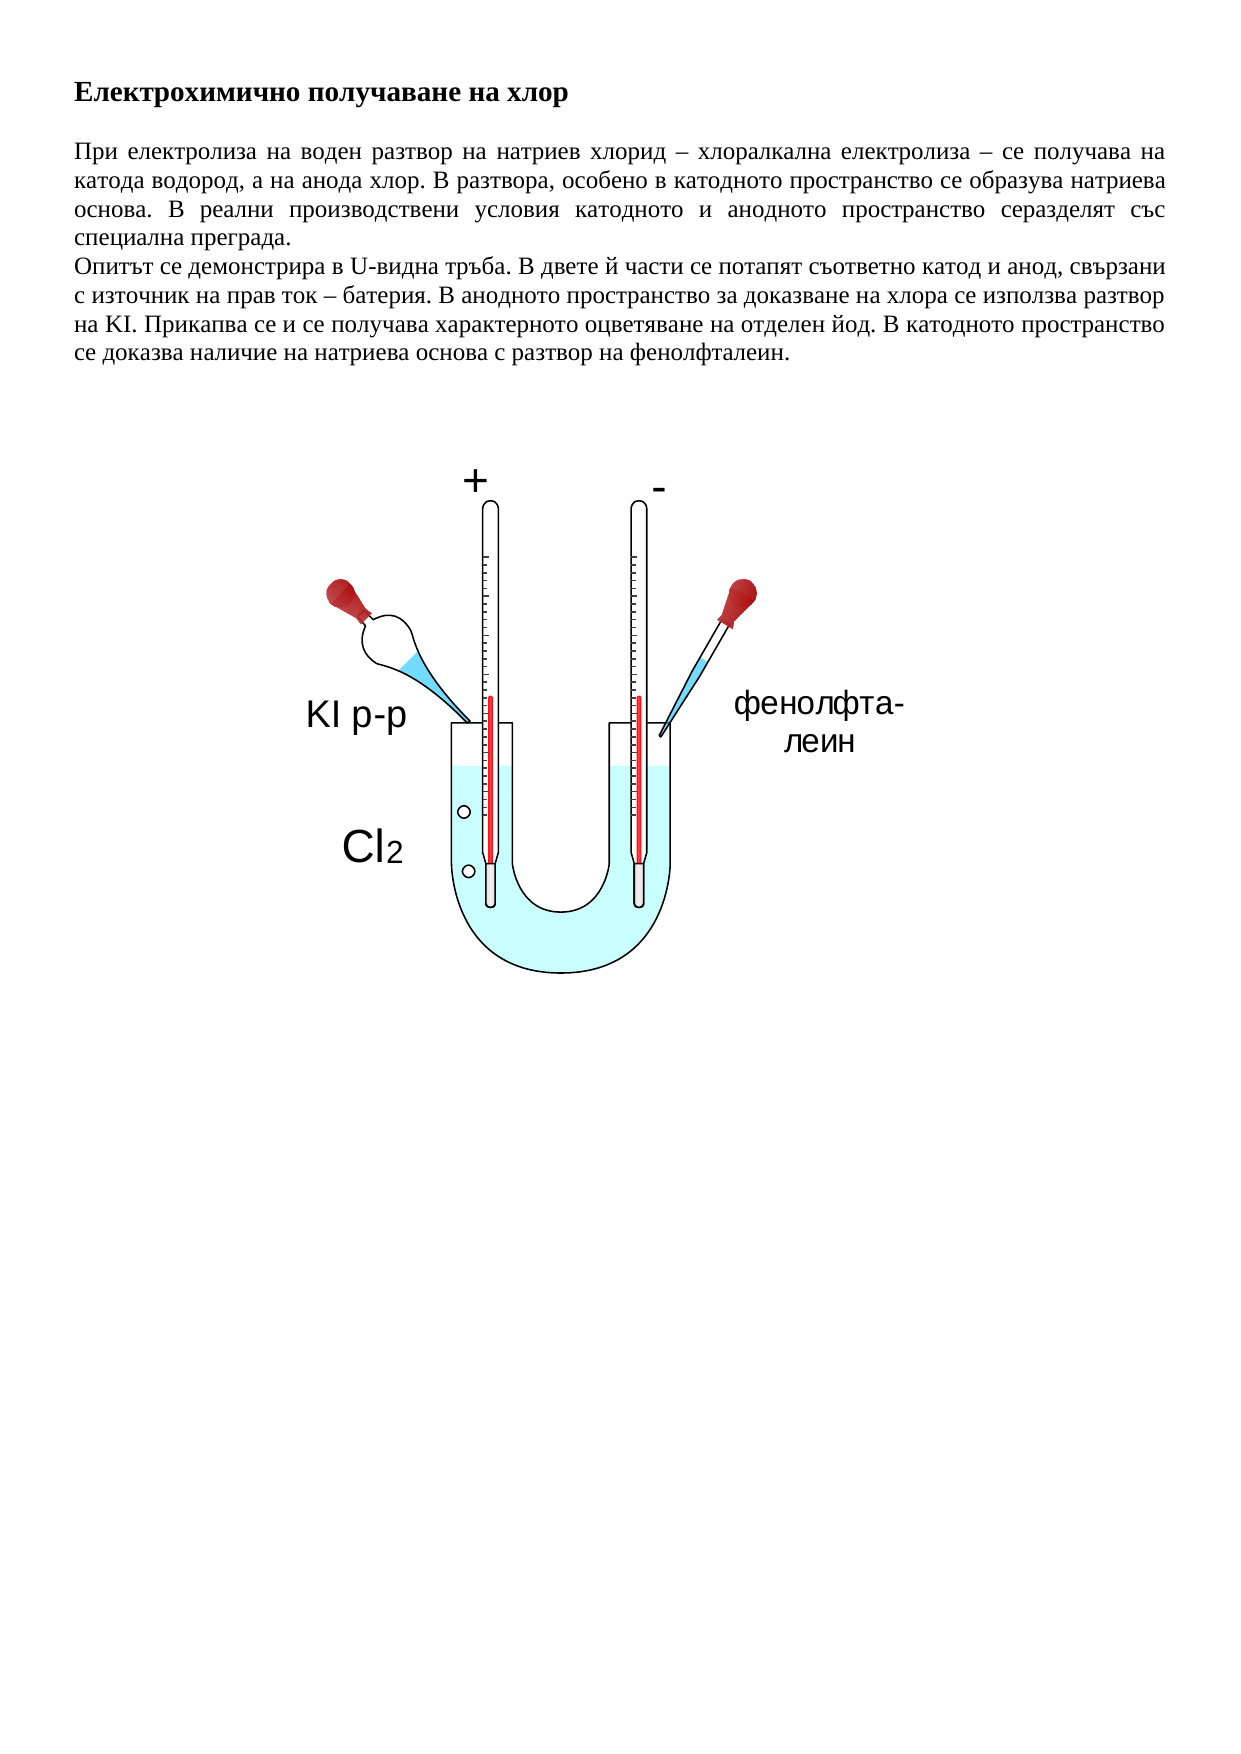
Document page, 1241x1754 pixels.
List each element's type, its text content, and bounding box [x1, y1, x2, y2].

text Електрохимично получаване на хлор [74, 74, 1166, 107]
text Опитът се демонстрира в U-видна тръба. В двете й части се потапят съответно катод и анод, свързани с източник на прав ток – батерия. В анодното пространство за доказване на хлора се използва разтвор на KI. Прикапва се и се получава характерното оцветяване на отделен йод. В катодното пространство се доказва наличие на натриева основа с разтвор на фенолфталеин. [74, 251, 1166, 366]
text При електролиза на воден разтвор на натриев хлорид – хлоралкална електролиза – се получава на катода водород, а на анода хлор. В разтвора, особено в катодното пространство се образува натриева основа. В реални производствени условия катодното и анодното пространство серазделят със специална преграда. [74, 136, 1166, 251]
